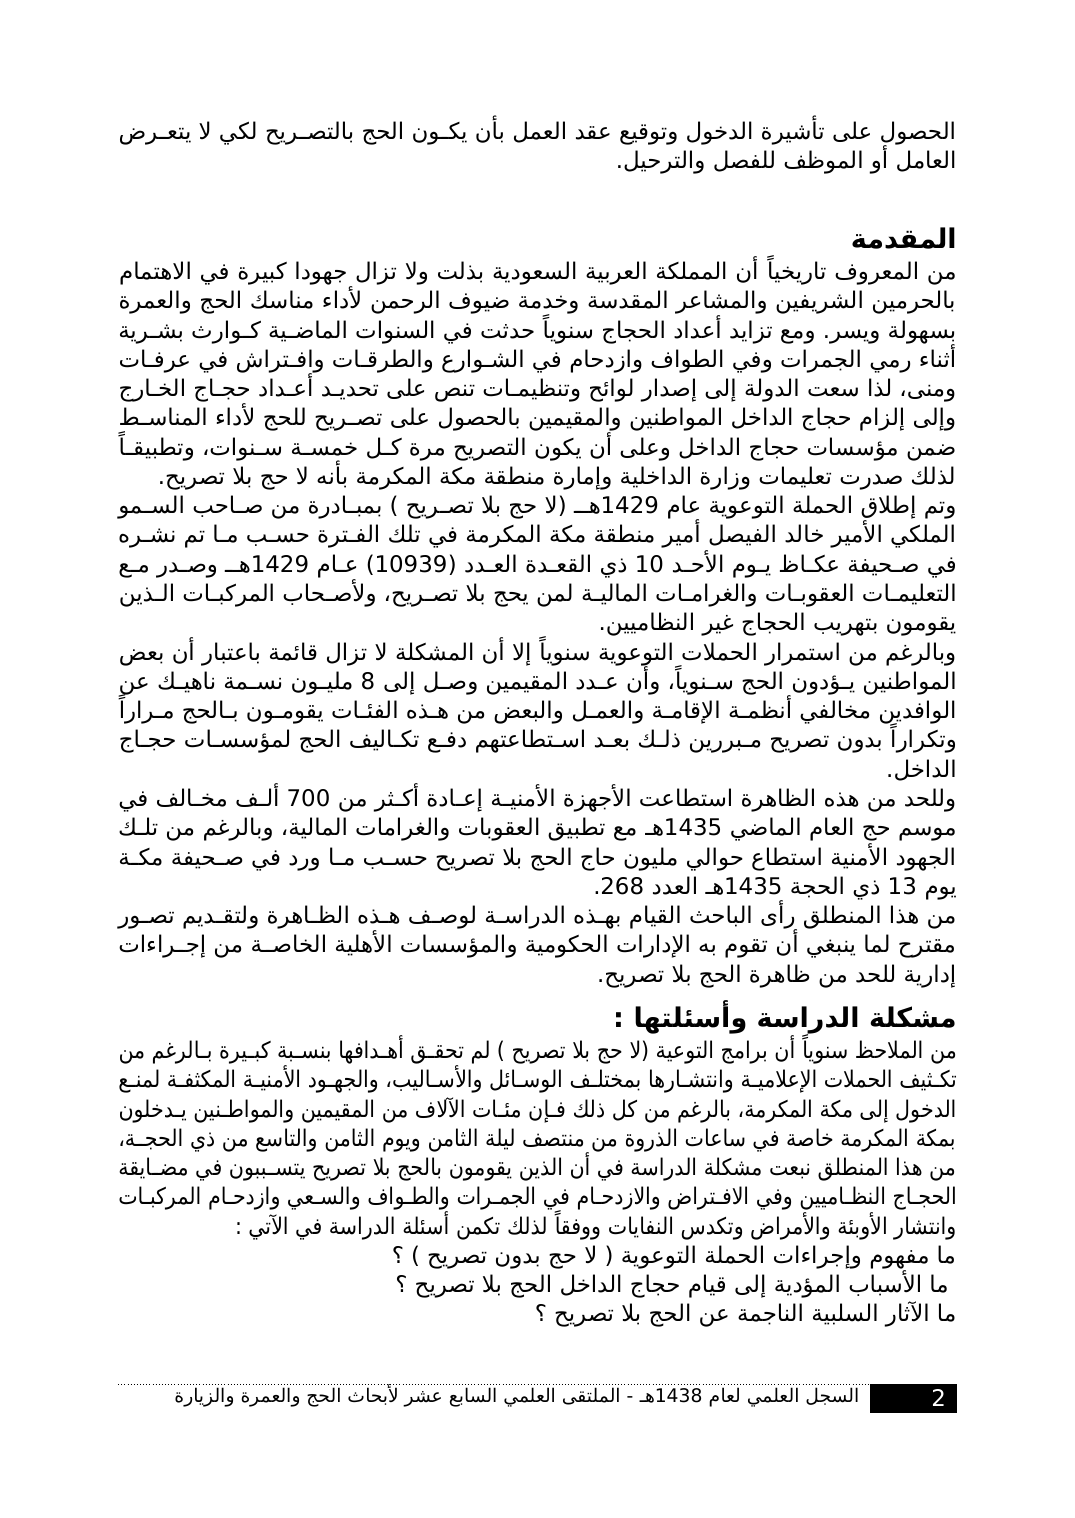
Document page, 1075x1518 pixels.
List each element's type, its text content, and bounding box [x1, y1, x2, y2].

text المقدمة [118, 223, 957, 255]
text وبالرغم من استمرار الحملات التوعوية سنوياً إلا أن المشكلة لا تزال قائمة باعتبار أن بعض المواطنين يؤدون الحج سنوياً، وأن عدد المقيمين وصل إلى 8 مليون نسمة ناهيك عن الوافدين مخالفي أنظمة الإقامة والعمل والبعض من هذه الفئات يقومون بالحج مراراً وتكراراً بدون تصريح مبررين ذلك بعد استطاعتهم دفع تكاليف الحج لمؤسسات حجاج الداخل. [118, 639, 957, 782]
text وللحد من هذه الظاهرة استطاعت الأجهزة الأمنية إعادة أكثر من 700 ألف مخالف في موسم حج العام الماضي 1435هـ مع تطبيق العقوبات والغرامات المالية، وبالرغم من تلك الجهود الأمنية استطاع حوالي مليون حاج الحج بلا تصريح حسب ما ورد في صحيفة مكة يوم 13 ذي الحجة 1435هـ العدد 268. [118, 785, 957, 899]
text ما الأسباب المؤدية إلى قيام حجاج الداخل الحج بلا تصريح ؟ [118, 1271, 957, 1298]
text من هذا المنطلق رأى الباحث القيام بهذه الدراسة لوصف هذه الظاهرة ولتقديم تصور مقترح لما ينبغي أن تقوم به الإدارات الحكومية والمؤسسات الأهلية الخاصة من إجراءات إدارية للحد من ظاهرة الحج بلا تصريح. [118, 902, 957, 987]
text من الملاحظ سنوياً أن برامج التوعية (لا حج بلا تصريح ) لم تحقق أهدافها بنسبة كبيرة بالرغم من تكثيف الحملات الإعلامية وانتشارها بمختلف الوسائل والأساليب، والجهود الأمنية المكثفة لمنع الدخول إلى مكة المكرمة، بالرغم من كل ذلك فإن مئات الآلاف من المقيمين والمواطنين يدخلون بمكة المكرمة خاصة في ساعات الذروة من منتصف ليلة الثامن ويوم الثامن والتاسع من ذي الحجة، من هذا المنطلق نبعت مشكلة الدراسة في أن الذين يقومون بالحج بلا تصريح يتسببون في مضايقة الحجاج النظاميين وفي الافتراض والازدحام في الجمرات والطواف والسعي وازدحام المركبات وانتشار الأوبئة والأمراض وتكدس النفايات ووفقاً لذلك تكمن أسئلة الدراسة في الآتي : [118, 1037, 957, 1239]
text مشكلة الدراسة وأسئلتها : [118, 1002, 957, 1034]
text من المعروف تاريخياً أن المملكة العربية السعودية بذلت ولا تزال جهودا كبيرة في الاهتمام بالحرمين الشريفين والمشاعر المقدسة وخدمة ضيوف الرحمن لأداء مناسك الحج والعمرة بسهولة ويسر. ومع تزايد أعداد الحجاج سنوياً حدثت في السنوات الماضية كوارث بشرية أثناء رمي الجمرات وفي الطواف وازدحام في الشوارع والطرقات وافتراش في عرفات ومنى، لذا سعت الدولة إلى إصدار لوائح وتنظيمات تنص على تحديد أعداد حجاج الخارج وإلى إلزام حجاج الداخل المواطنين والمقيمين بالحصول على تصريح للحج لأداء المناسط ضمن مؤسسات حجاج الداخل وعلى أن يكون التصريح مرة كل خمسة سنوات، وتطبيقاً لذلك صدرت تعليمات وزارة الداخلية وإمارة منطقة مكة المكرمة بأنه لا حج بلا تصريح. [118, 258, 957, 490]
text ما الآثار السلبية الناجمة عن الحج بلا تصريح ؟ [118, 1301, 957, 1327]
text ما مفهوم وإجراءات الحملة التوعوية ( لا حج بدون تصريح ) ؟ [118, 1242, 957, 1269]
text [118, 118, 957, 174]
text وتم إطلاق الحملة التوعوية عام 1429هـ (لا حج بلا تصريح ) بمبادرة من صاحب السمو الملكي الأمير خالد الفيصل أمير منطقة مكة المكرمة في تلك الفترة حسب ما تم نشره في صحيفة عكاظ يوم الأحد 10 ذي القعدة العدد (10939) عام 1429هـ وصدر مع التعليمات العقوبات والغرامات المالية لمن يحج بلا تصريح، ولأصحاب المركبات الذين يقومون بتهريب الحجاج غير النظاميين. [118, 492, 957, 636]
